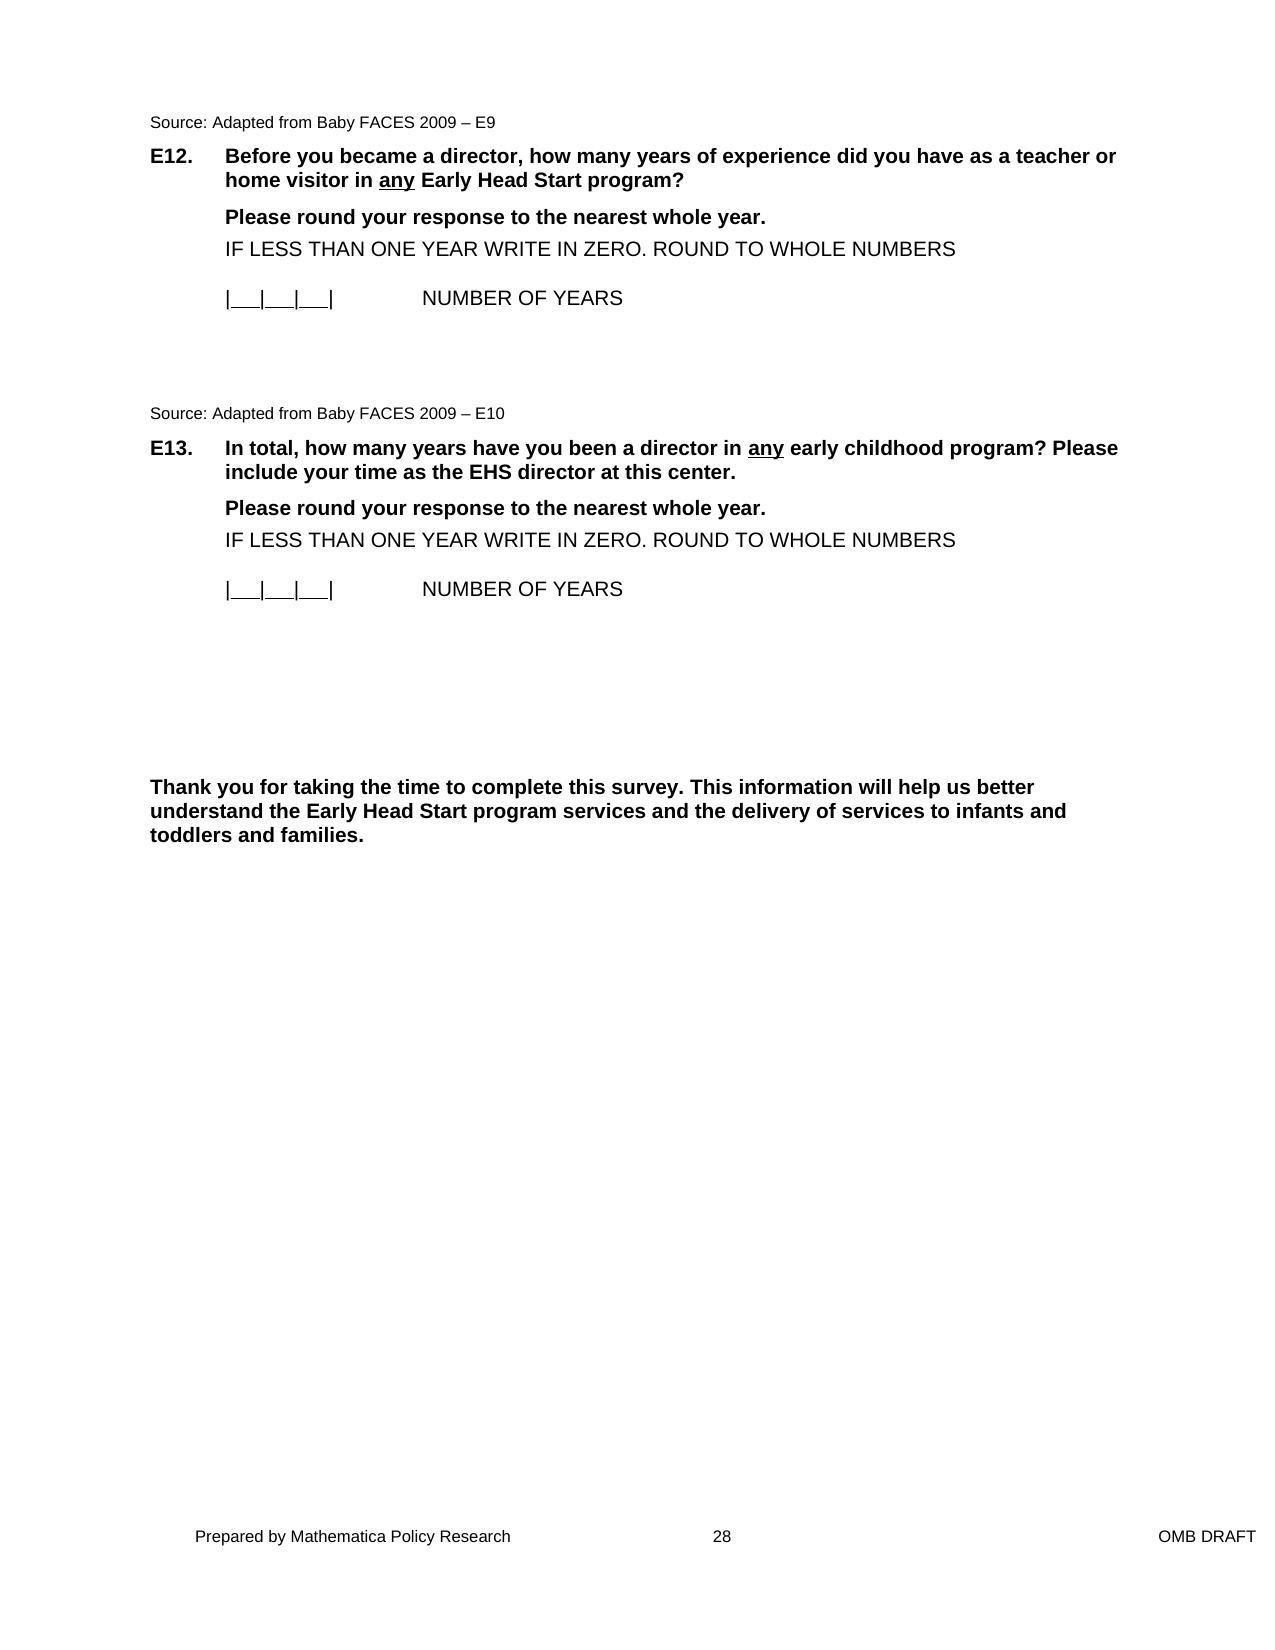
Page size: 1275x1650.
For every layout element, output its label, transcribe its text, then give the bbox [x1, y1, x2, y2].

text Please round your response to the nearest whole year. [150, 204, 1181, 228]
text IF LESS THAN ONE YEAR write in ZERO. ROUND TO WHOLE NUMBERS [225, 237, 1125, 261]
text IF LESS THAN ONE YEAR write in ZERO. ROUND TO WHOLE NUMBERS [225, 528, 1125, 552]
text | | | | NUMBER OF YEARS [225, 577, 1125, 601]
text Thank you for taking the time to complete this survey. This information will help us better understand the Early Head Start program services and the delivery of services to infants and toddlers and families. [150, 775, 1125, 847]
text | | | | NUMBER OF YEARS [225, 286, 1125, 310]
text E12. Before you became a director, how many years of experience did you have as a teacher or home visitor in any Early Head Start program? [150, 144, 1125, 192]
text E13. In total, how many years have you been a director in any early childhood program? Please include your time as the EHS director at this center. [150, 436, 1125, 483]
text Source: Adapted from Baby FACES 2009 – E9 [150, 112, 1125, 132]
text Source: Adapted from Baby FACES 2009 – E10 [150, 404, 1125, 423]
text Please round your response to the nearest whole year. [150, 496, 1181, 520]
